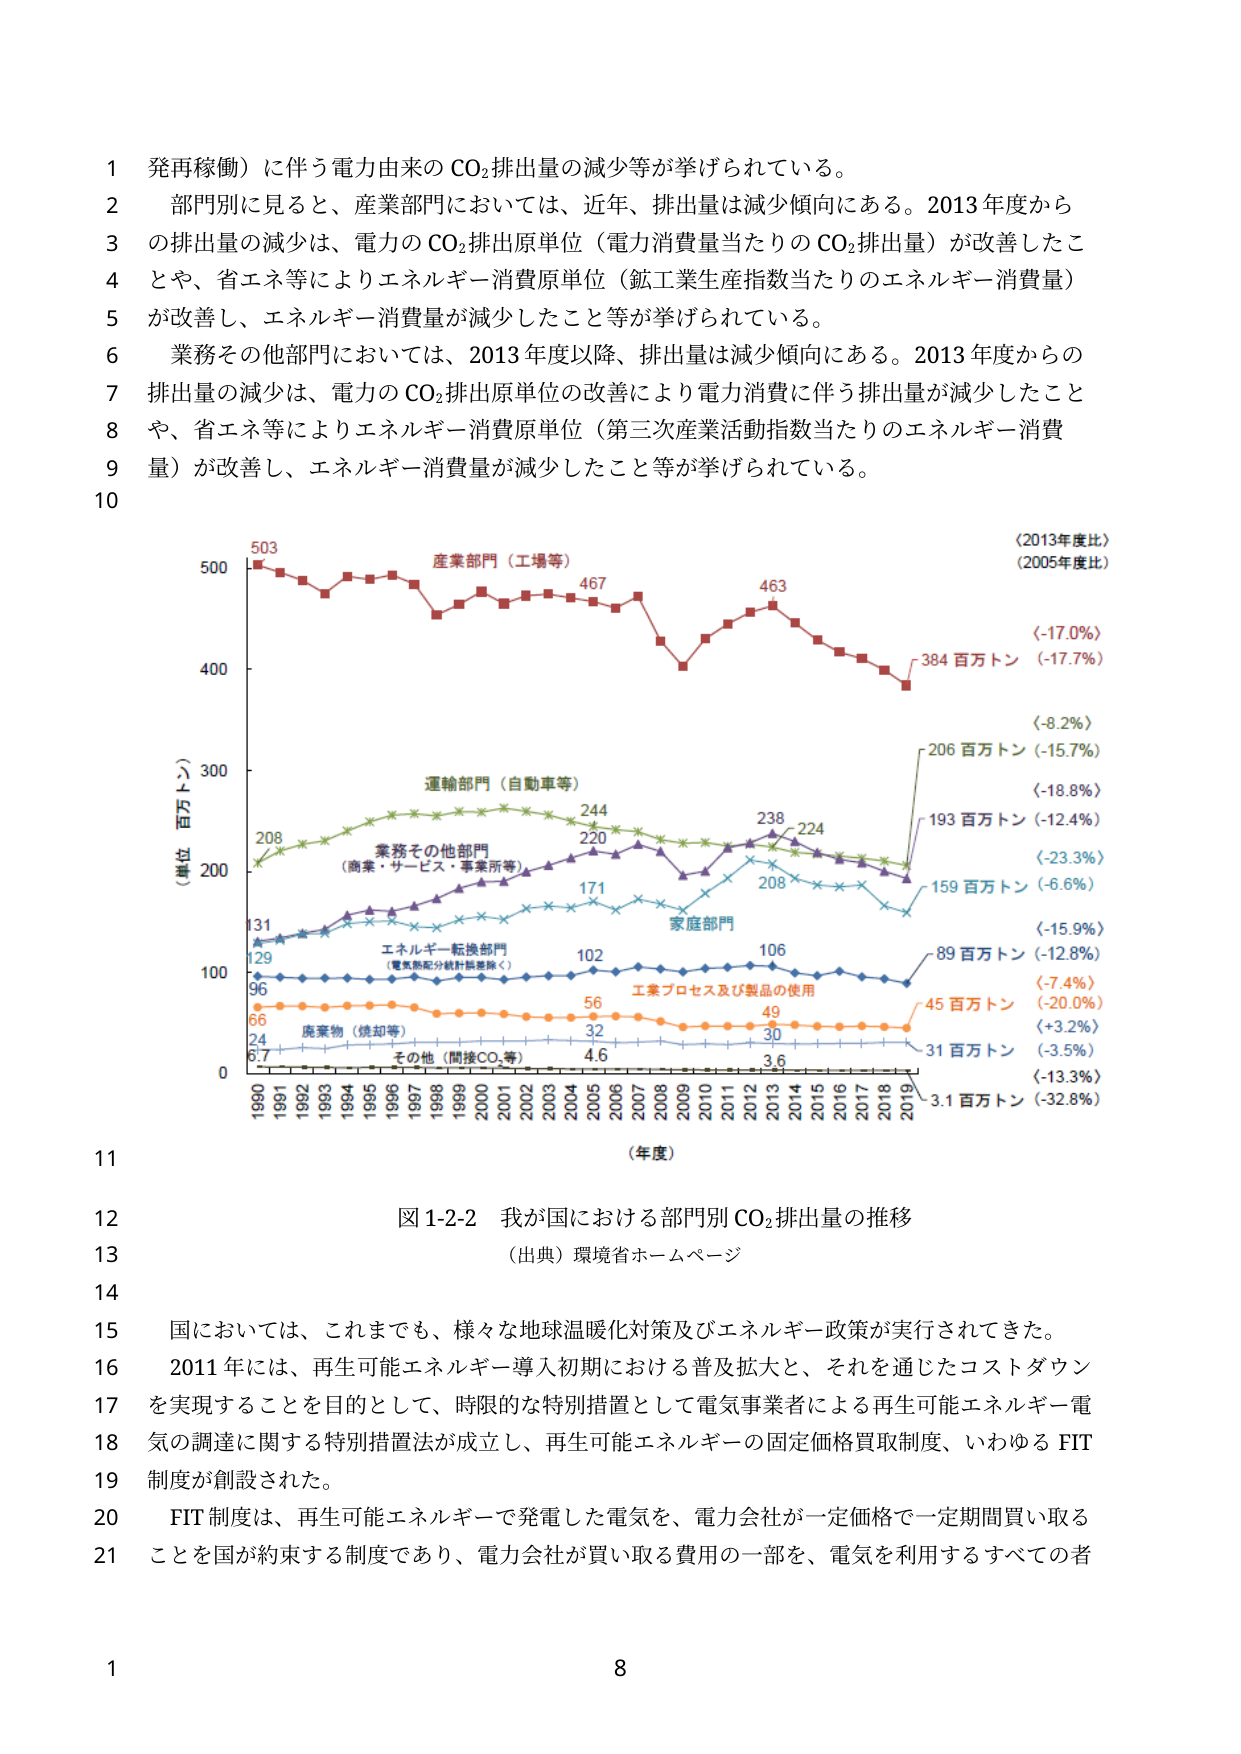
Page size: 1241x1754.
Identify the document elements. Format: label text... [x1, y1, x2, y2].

text （出典）環境省ホームページ [148, 1235, 1092, 1273]
picture [170, 522, 1117, 1167]
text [148, 1498, 1092, 1573]
text 部門別に見ると、産業部門においては、近年、排出量は減少傾向にある。2013年度からの排出量の減少は、電力のCO2排出原単位（電力消費量当たりのCO2排出量）が改善したことや、省エネ等によりエネルギー消費原単位（鉱工業生産指数当たりのエネルギー消費量）が改善し、エネルギー消費量が減少したこと等が挙げられている。 [148, 185, 1092, 335]
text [148, 148, 1092, 185]
text 2011年には、再生可能エネルギー導入初期における普及拡大と、それを通じたコストダウンを実現することを目的として、時限的な特別措置として電気事業者による再生可能エネルギー電気の調達に関する特別措置法が成立し、再生可能エネルギーの固定価格買取制度、いわゆるFIT制度が創設された。 [147, 1348, 1092, 1498]
text 業務その他部門においては、2013年度以降、排出量は減少傾向にある。2013年度からの排出量の減少は、電力のCO2排出原単位の改善により電力消費に伴う排出量が減少したことや、省エネ等によりエネルギー消費原単位（第三次産業活動指数当たりのエネルギー消費量）が改善し、エネルギー消費量が減少したこと等が挙げられている。 [148, 335, 1092, 485]
text 国においては、これまでも、様々な地球温暖化対策及びエネルギー政策が実行されてきた。 [147, 1310, 1092, 1348]
text 図1-2-2 我が国における部門別CO2排出量の推移 [148, 1198, 1092, 1235]
